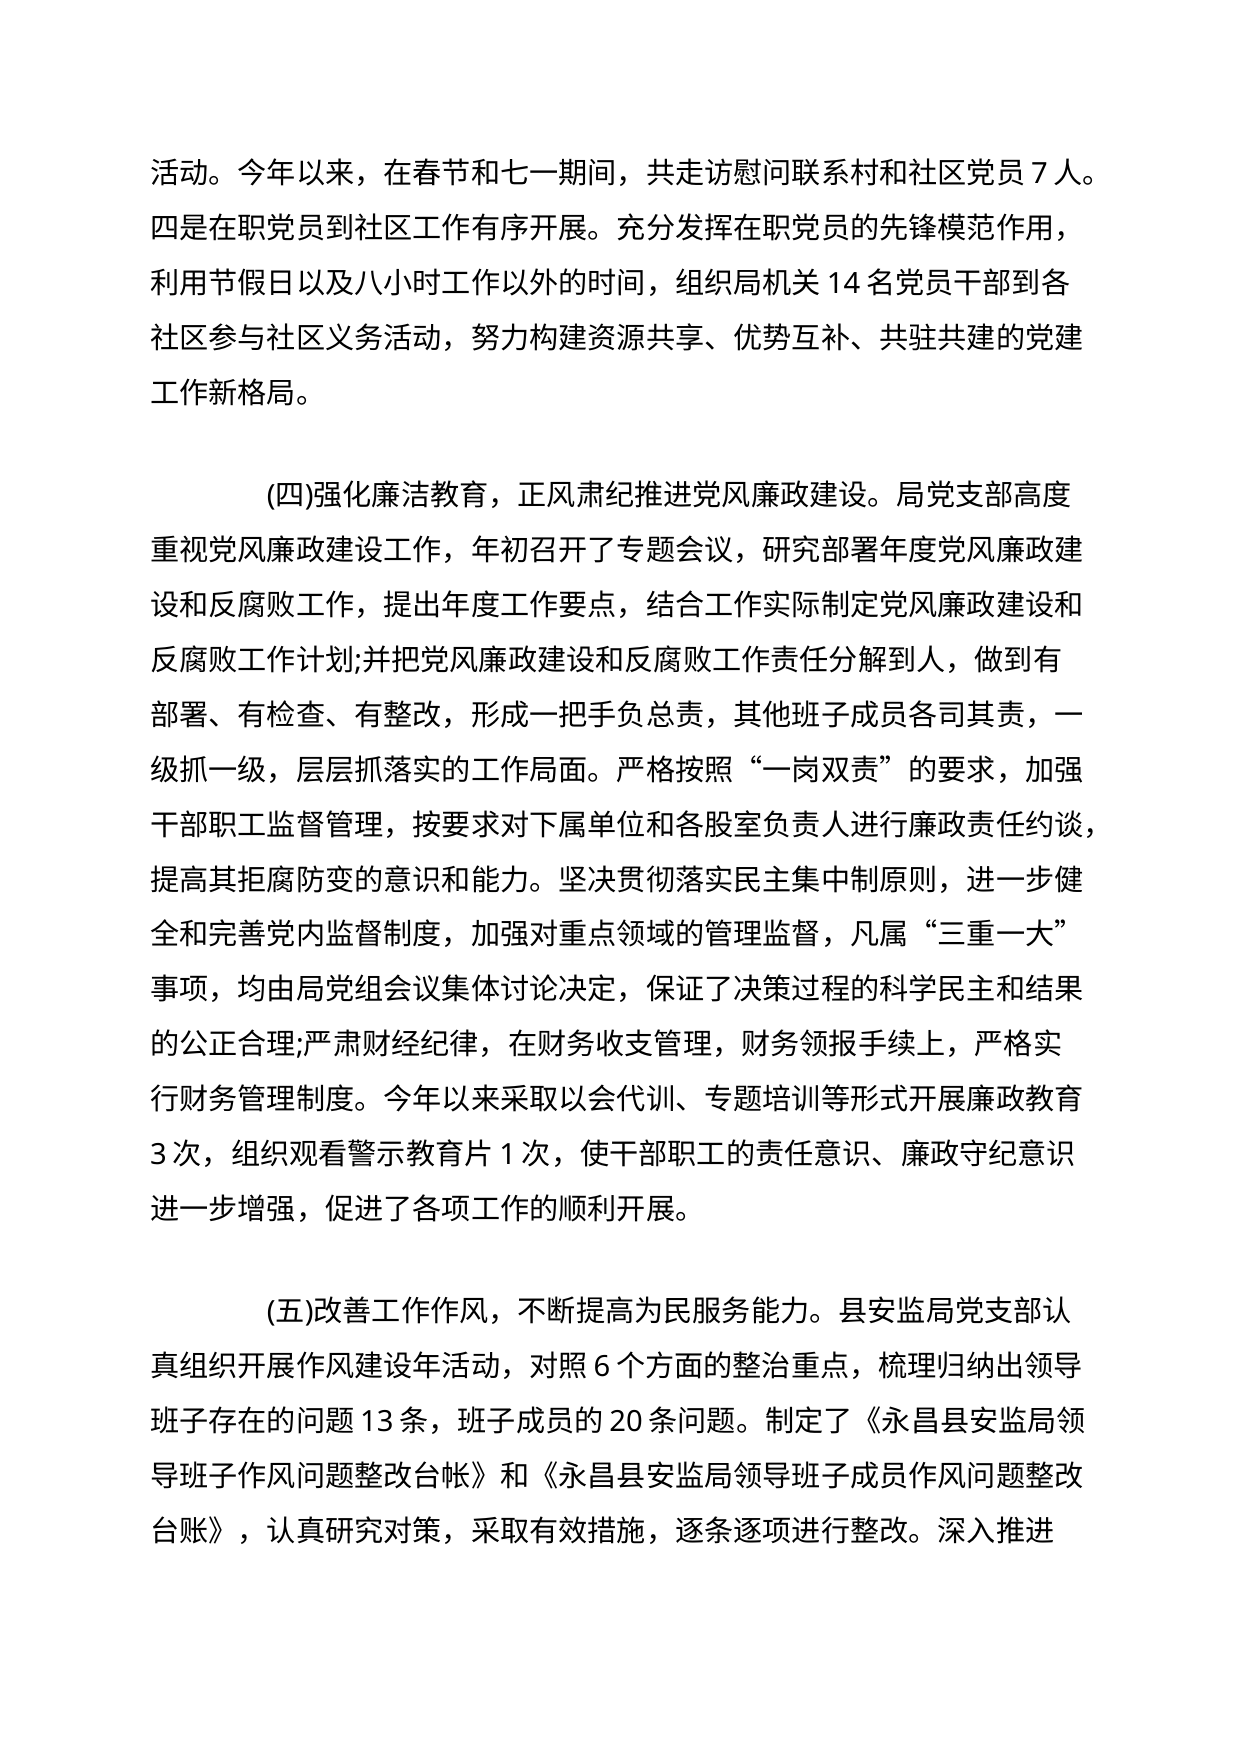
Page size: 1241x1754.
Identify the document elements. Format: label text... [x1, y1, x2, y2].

text (四)强化廉洁教育，正风肃纪推进党风廉政建设。局党支部高度重视党风廉政建设工作，年初召开了专题会议，研究部署年度党风廉政建设和反腐败工作，提出年度工作要点，结合工作实际制定党风廉政建设和反腐败工作计划;并把党风廉政建设和反腐败工作责任分解到人，做到有部署、有检查、有整改，形成一把手负总责，其他班子成员各司其责，一级抓一级，层层抓落实的工作局面。严格按照“一岗双责”的要求，加强干部职工监督管理，按要求对下属单位和各股室负责人进行廉政责任约谈，提高其拒腐防变的意识和能力。坚决贯彻落实民主集中制原则，进一步健全和完善党内监督制度，加强对重点领域的管理监督，凡属“三重一大”事项，均由局党组会议集体讨论决定，保证了决策过程的科学民主和结果的公正合理;严肃财经纪律，在财务收支管理，财务领报手续上，严格实行财务管理制度。今年以来采取以会代训、专题培训等形式开展廉政教育3次，组织观看警示教育片1次，使干部职工的责任意识、廉政守纪意识进一步增强，促进了各项工作的顺利开展。 [150, 472, 1090, 1228]
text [150, 1287, 1090, 1549]
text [150, 150, 1090, 412]
